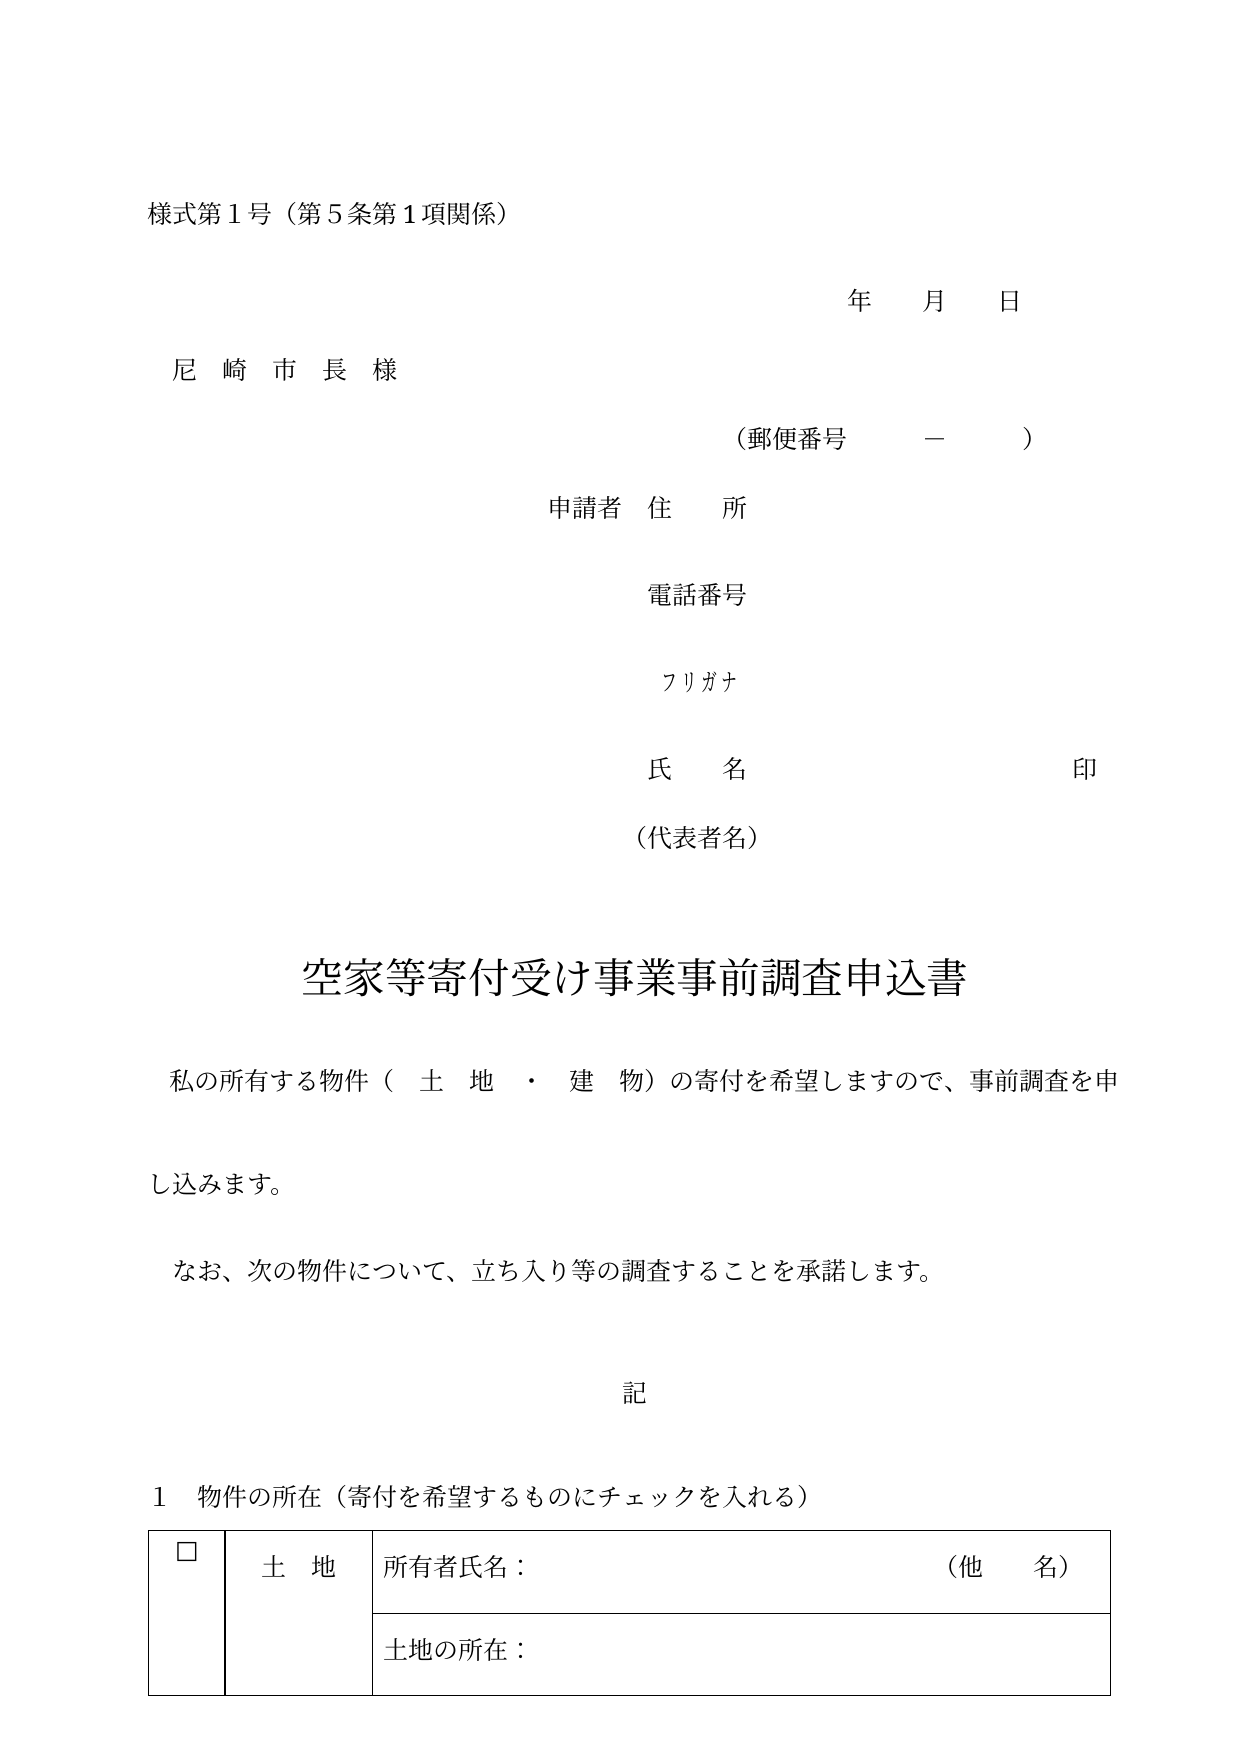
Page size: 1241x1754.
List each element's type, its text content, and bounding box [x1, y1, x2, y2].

text フ リ ガ ナ [148, 646, 1122, 715]
text 申請者 住 所 [148, 472, 1122, 541]
text 私の所有する物件（ 土 地 ・ 建 物）の寄付を希望しますので、事前調査を申し込みます。 [148, 1044, 1122, 1217]
text （代表者名） [148, 802, 1122, 872]
text 尼 崎 市 長 様 [148, 334, 1122, 403]
table_header 土 地 [226, 1531, 372, 1695]
text １ 物件の所在（寄付を希望するものにチェックを入れる） [148, 1461, 1122, 1530]
subtitle 記 [148, 1357, 1122, 1426]
text なお、次の物件について、立ち入り等の調査することを承諾します。 [148, 1235, 1122, 1304]
text （郵便番号 － ） [148, 403, 1122, 472]
table_header 所有者氏名： （他 名） [373, 1531, 1110, 1613]
text 空家等寄付受け事業事前調査申込書 [148, 941, 1122, 1010]
text 氏 名 印 [148, 733, 1122, 802]
table_header □ [149, 1531, 224, 1695]
text 電話番号 [148, 559, 1122, 628]
text 様式第１号（第５条第1項関係） [148, 178, 1022, 247]
text 年 月 日 [148, 264, 1022, 334]
table_cell 土地の所在： [373, 1614, 1110, 1695]
